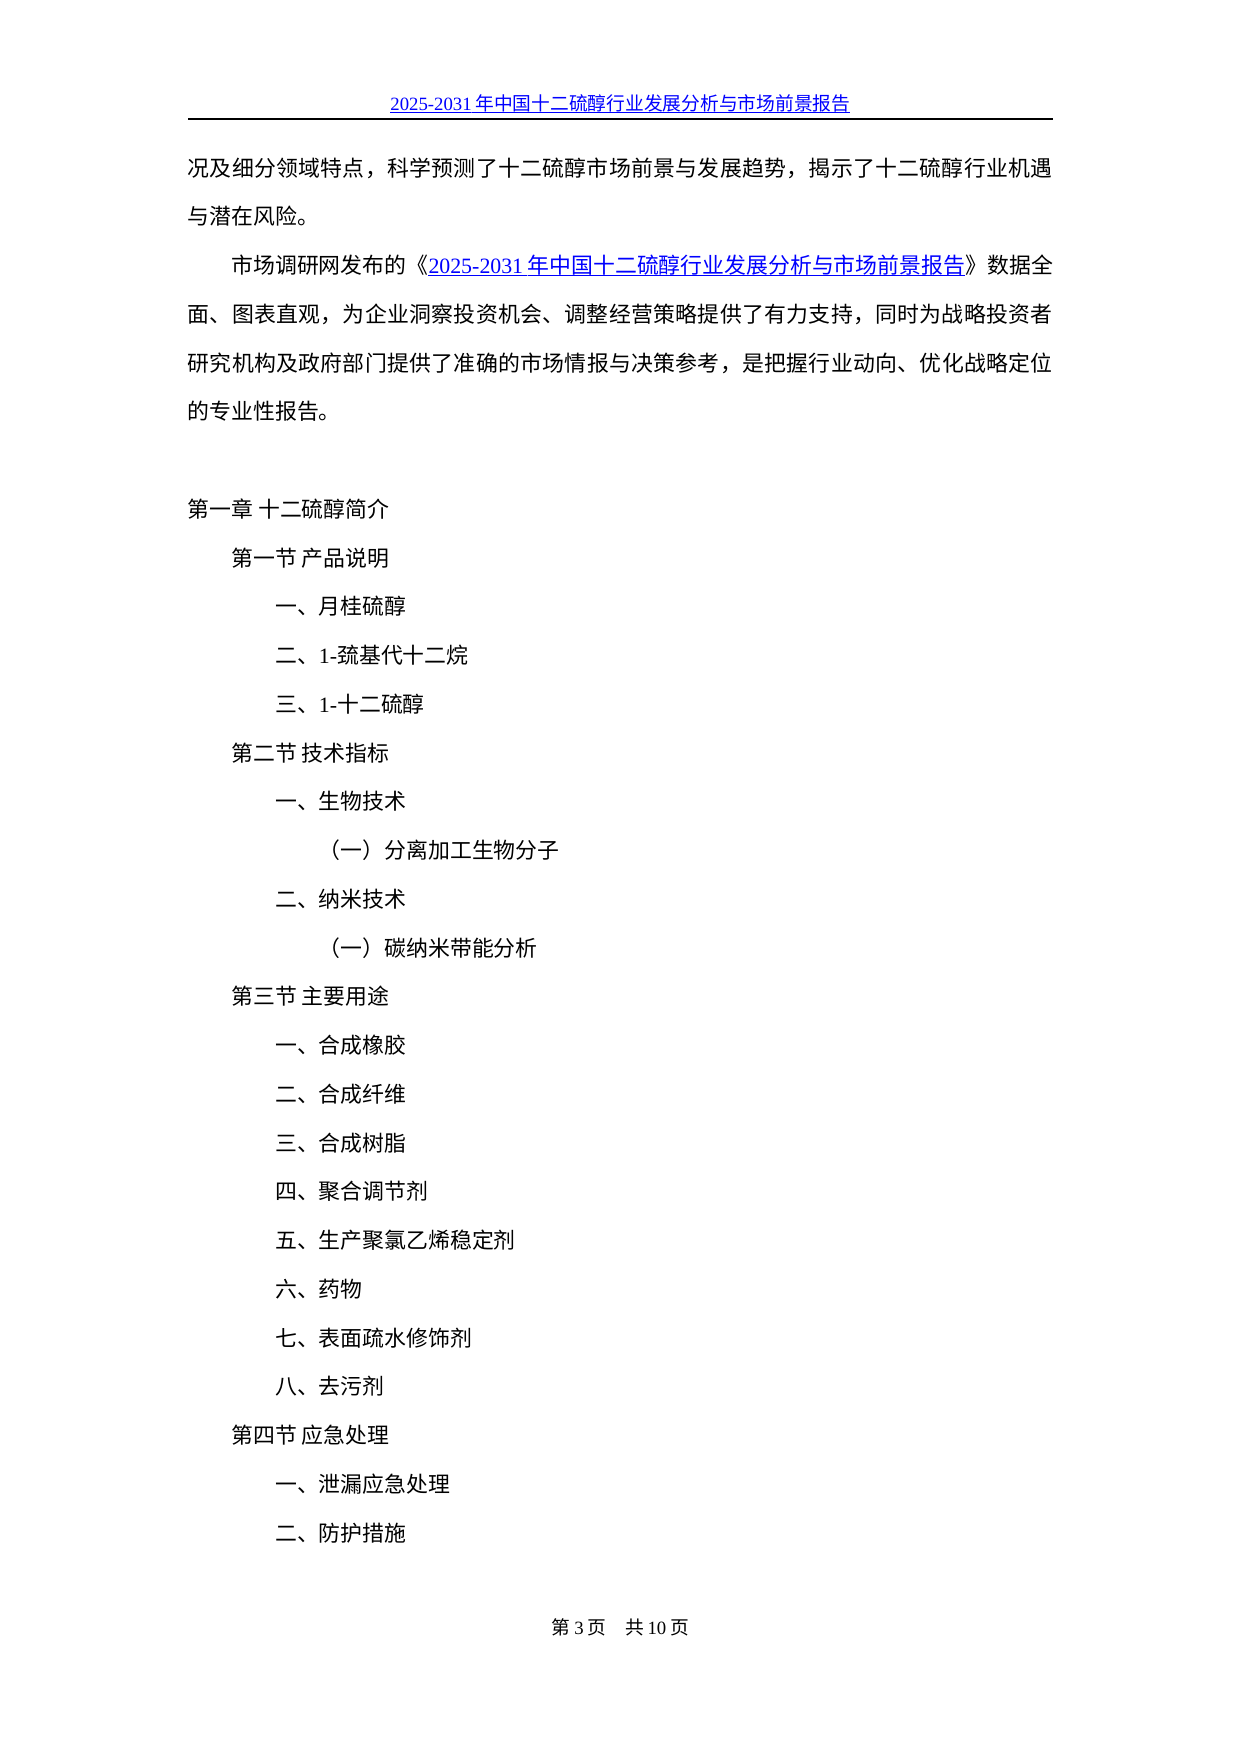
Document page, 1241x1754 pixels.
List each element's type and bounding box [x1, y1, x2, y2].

text [187, 150, 1053, 1548]
